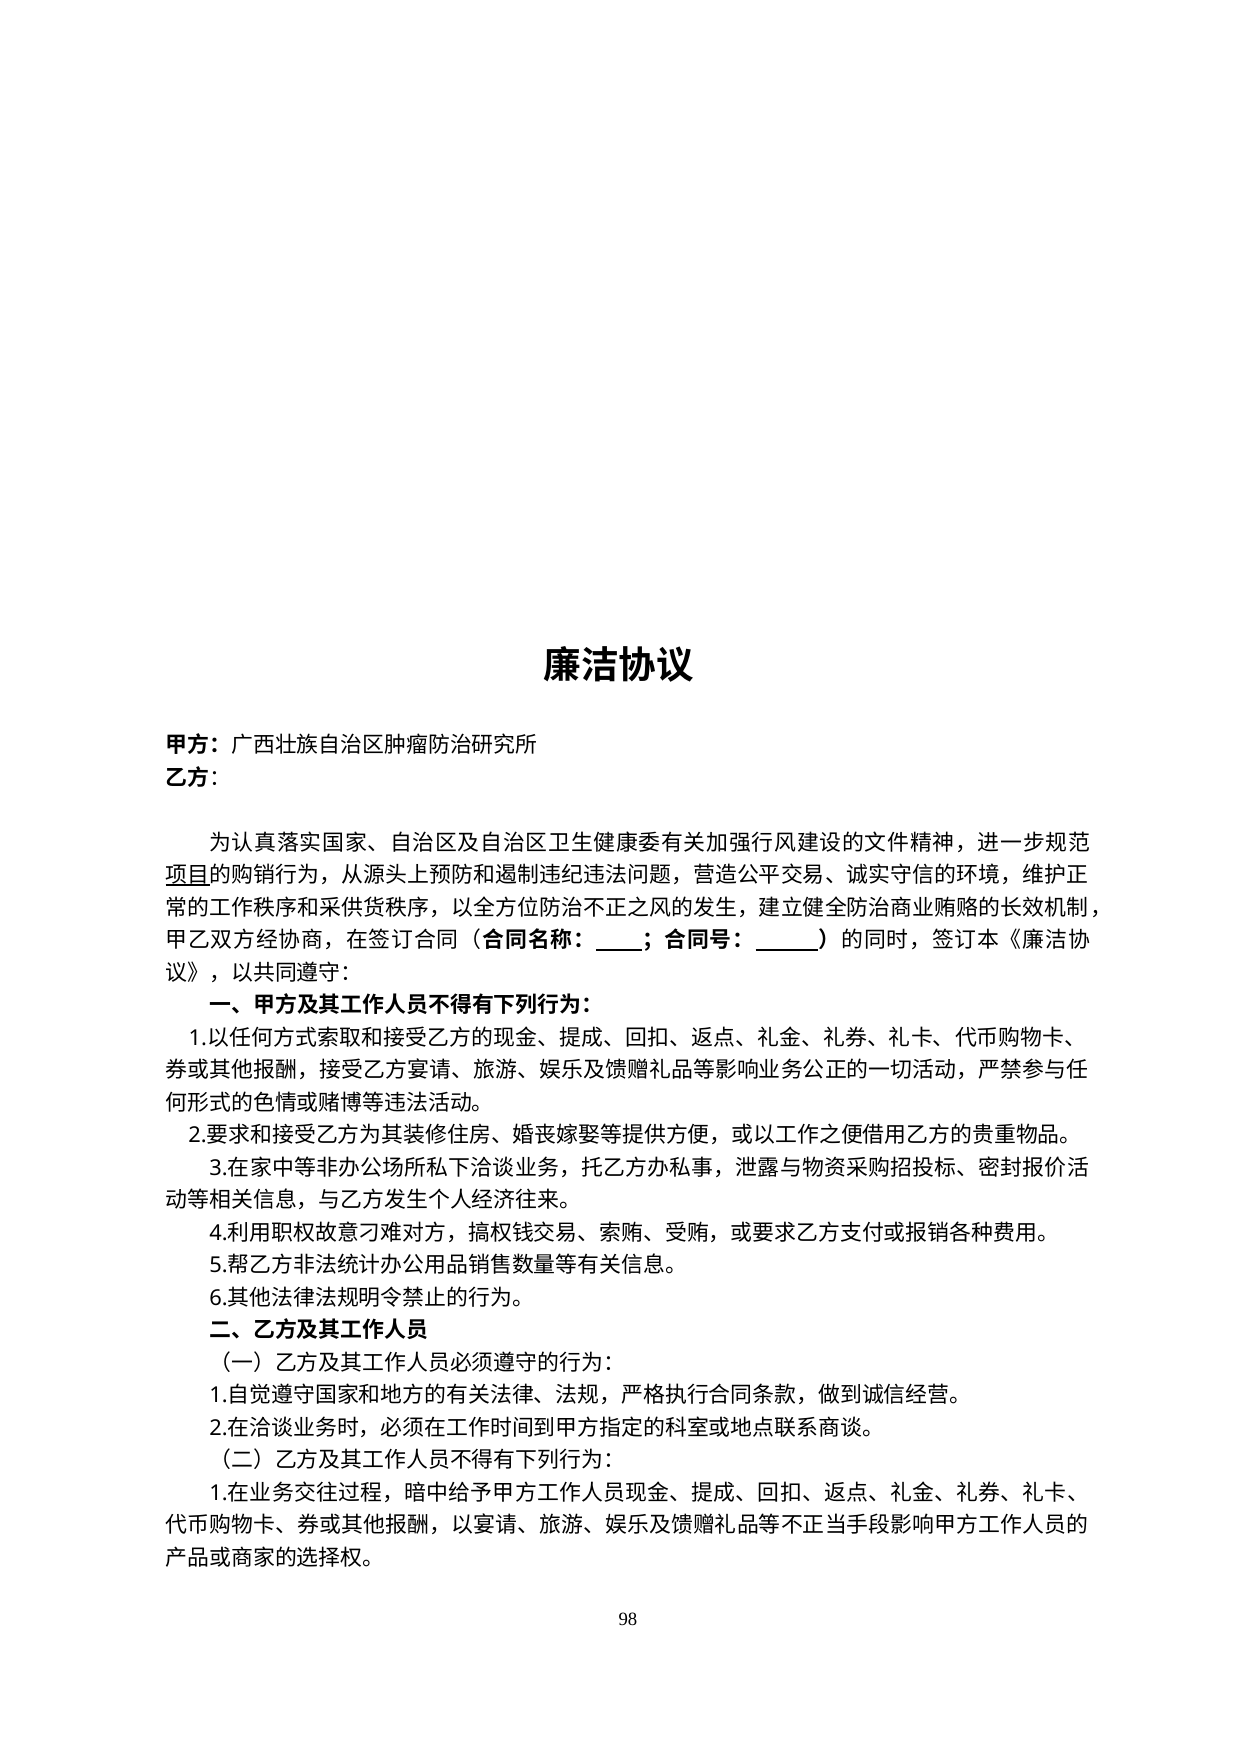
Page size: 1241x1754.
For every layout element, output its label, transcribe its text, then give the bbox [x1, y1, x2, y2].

text 一、甲方及其工作人员不得有下列行为： [165, 987, 1090, 1019]
text 2.要求和接受乙方为其装修住房、婚丧嫁娶等提供方便，或以工作之便借用乙方的贵重物品。 [165, 1117, 1090, 1149]
text 1.在业务交往过程，暗中给予甲方工作人员现金、提成、回扣、返点、礼金、礼券、礼卡、代币购物卡、券或其他报酬，以宴请、旅游、娱乐及馈赠礼品等不正当手段影响甲方工作人员的产品或商家的选择权。 [165, 1474, 1090, 1572]
text （一）乙方及其工作人员必须遵守的行为： [165, 1344, 1090, 1377]
text 廉洁协议 [147, 629, 1090, 694]
text 3.在家中等非办公场所私下洽谈业务，托乙方办私事，泄露与物资采购招投标、密封报价活动等相关信息，与乙方发生个人经济往来。 [165, 1149, 1090, 1214]
text 1.自觉遵守国家和地方的有关法律、法规，严格执行合同条款，做到诚信经营。 [165, 1377, 1090, 1409]
text 甲方：广西壮族自治区肿瘤防治研究所 [165, 727, 1090, 759]
text （二）乙方及其工作人员不得有下列行为： [165, 1442, 1090, 1474]
text 为认真落实国家、自治区及自治区卫生健康委有关加强行风建设的文件精神，进一步规范 项目的购销行为，从源头上预防和遏制违纪违法问题，营造公平交易、诚实守信的环境，维护正常的工作秩序和采供货秩序，以全方位防治不正之风的发生，建立健全防治商业贿赂的长效机制，甲乙双方经协商，在签订合同（合同名称： ；合同号： ）的同时，签订本《廉洁协议》，以共同遵守： [165, 824, 1090, 987]
text 4.利用职权故意刁难对方，搞权钱交易、索贿、受贿，或要求乙方支付或报销各种费用。 [165, 1214, 1090, 1247]
text 5.帮乙方非法统计办公用品销售数量等有关信息。 [165, 1247, 1090, 1279]
text 2.在洽谈业务时，必须在工作时间到甲方指定的科室或地点联系商谈。 [165, 1409, 1090, 1442]
text 6.其他法律法规明令禁止的行为。 [165, 1279, 1090, 1312]
text 二、乙方及其工作人员 [165, 1312, 1090, 1344]
text 乙方： [165, 759, 1090, 792]
text 1.以任何方式索取和接受乙方的现金、提成、回扣、返点、礼金、礼券、礼卡、代币购物卡、券或其他报酬，接受乙方宴请、旅游、娱乐及馈赠礼品等影响业务公正的一切活动，严禁参与任何形式的色情或赌博等违法活动。 [165, 1019, 1090, 1117]
